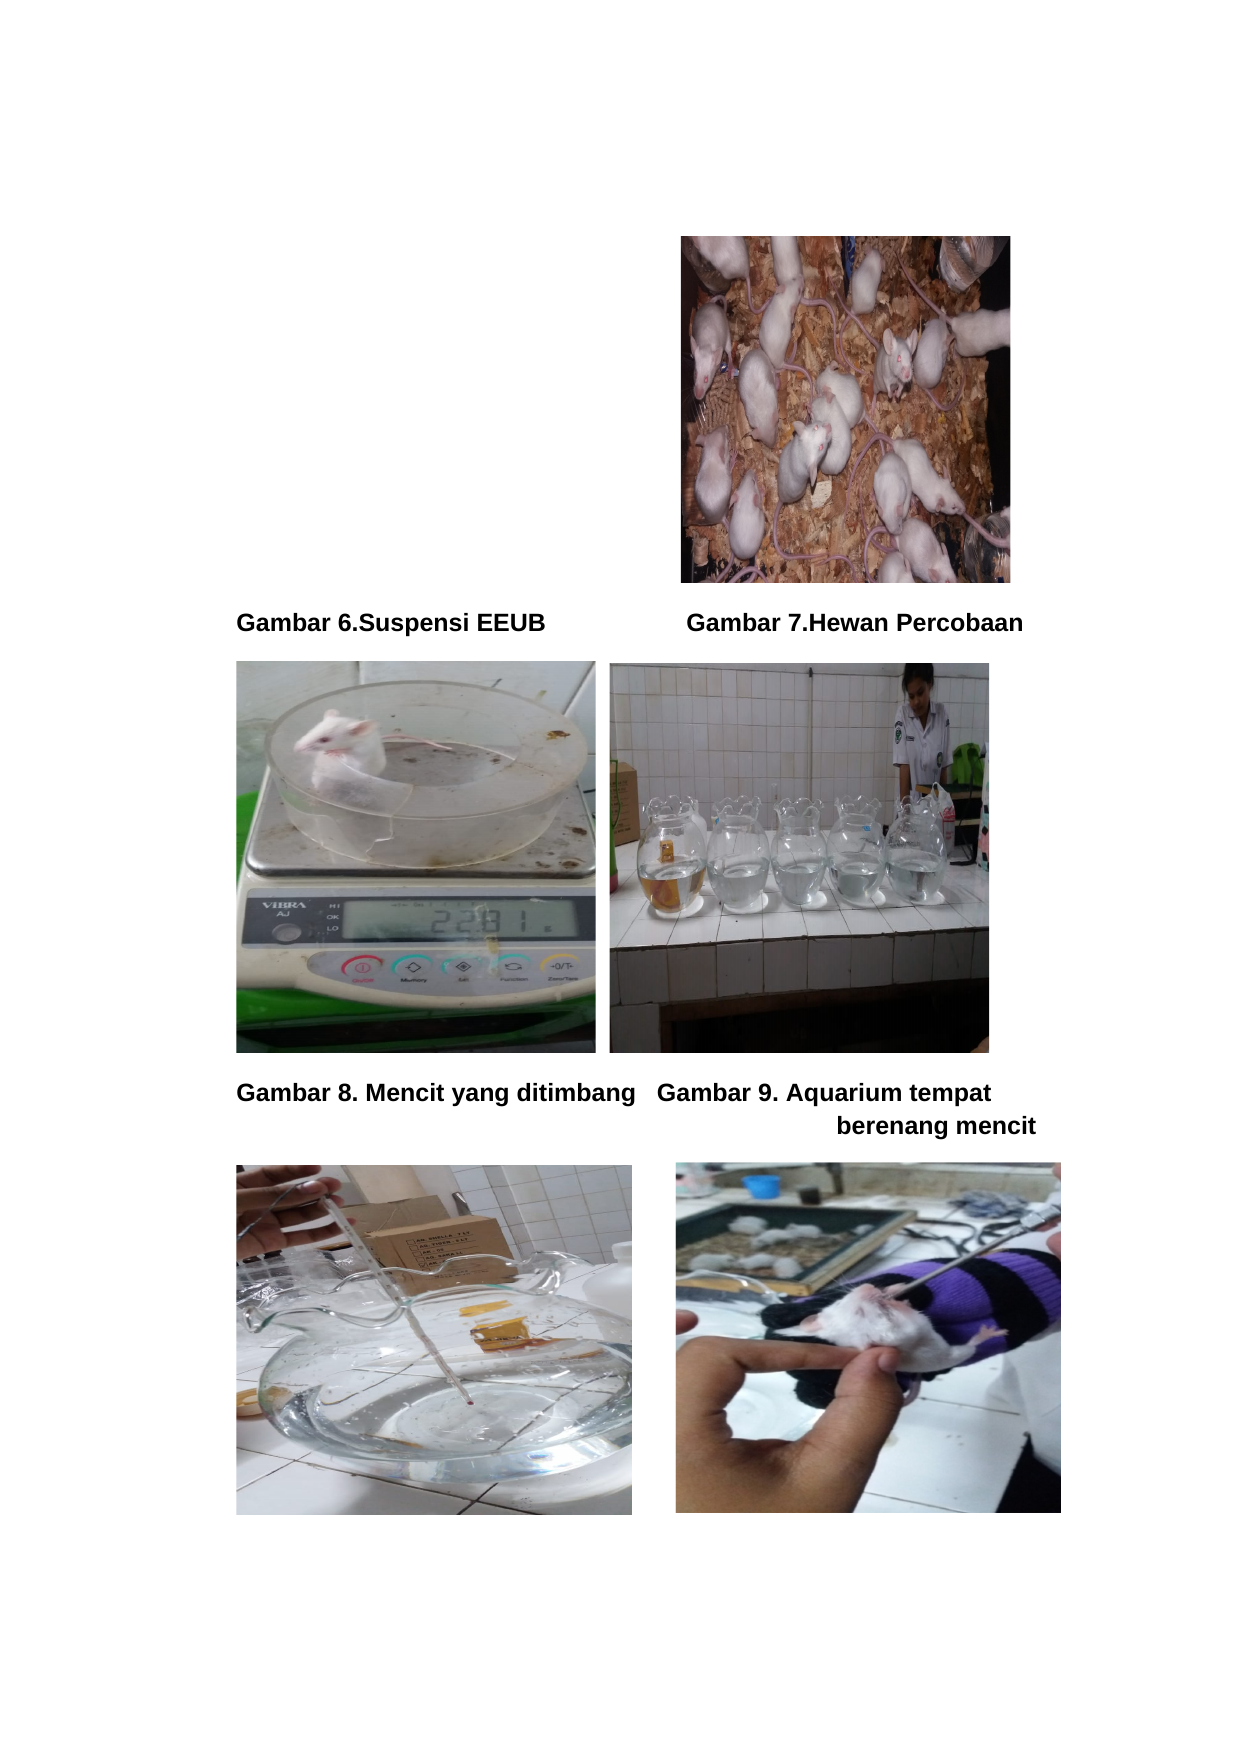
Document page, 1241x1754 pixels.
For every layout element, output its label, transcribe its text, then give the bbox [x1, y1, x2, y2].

text Gambar 8. Mencit yang ditimbang Gambar 9. Aquarium tempat berenang mencit [236, 1078, 1063, 1140]
picture [236, 661, 596, 1053]
picture [680, 236, 1011, 583]
picture [236, 1165, 632, 1515]
text Gambar 6.Suspensi EEUB Gambar 7.Hewan Percobaan [236, 608, 1063, 637]
picture [609, 663, 990, 1053]
picture [676, 1163, 1061, 1513]
